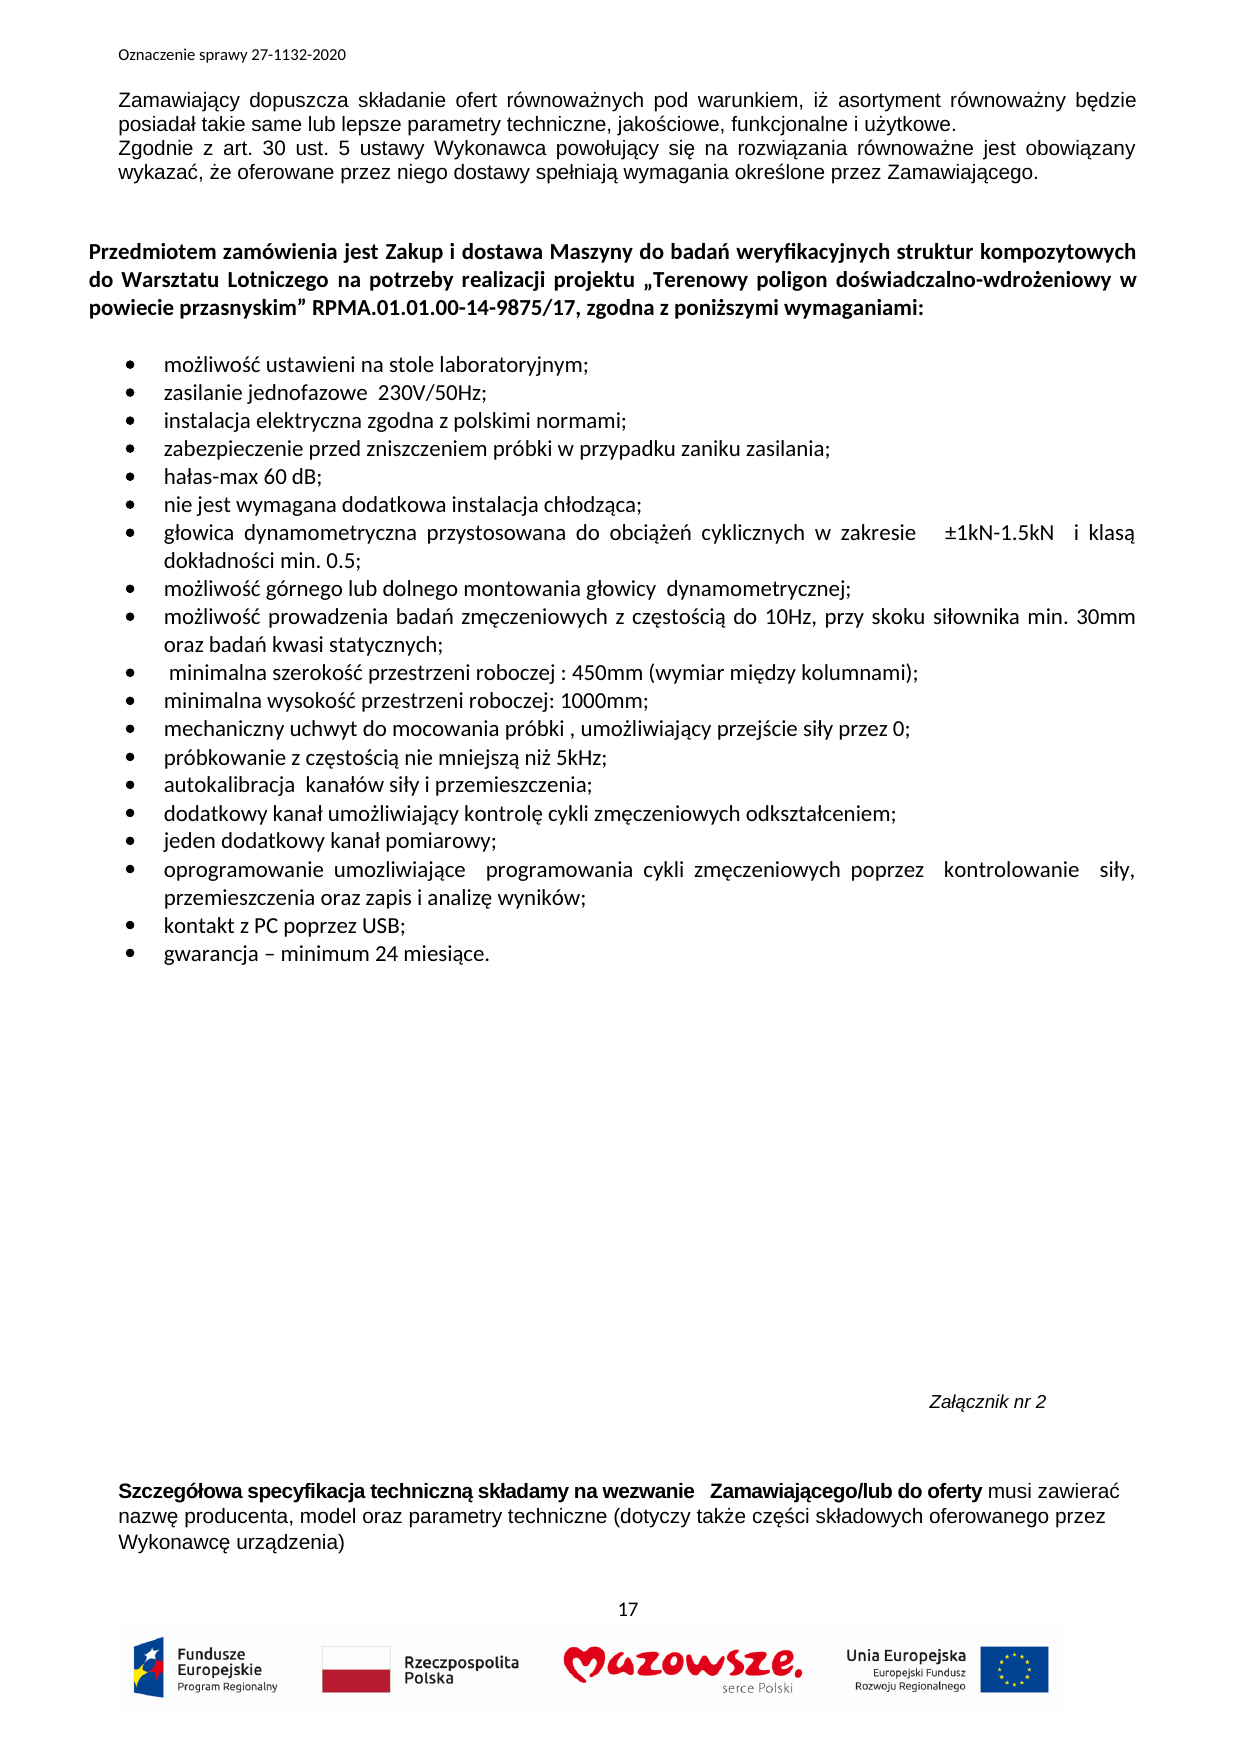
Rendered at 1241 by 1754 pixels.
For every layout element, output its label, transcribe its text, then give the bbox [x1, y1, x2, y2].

list kontakt z PC poprzez USB; [126, 911, 1138, 939]
list autokalibracja kanałów siły i przemieszczenia; [126, 771, 1138, 799]
list próbkowanie z częstością nie mniejszą niż 5kHz; [126, 743, 1138, 771]
list gwarancja – minimum 24 miesiące. [126, 939, 1138, 967]
list instalacja elektryczna zgodna z polskimi normami; [126, 406, 1138, 434]
list jeden dodatkowy kanał pomiarowy; [126, 827, 1138, 855]
list hałas-max 60 dB; [126, 462, 1138, 490]
list nie jest wymagana dodatkowa instalacja chłodząca; [126, 490, 1138, 518]
text Zamawiający dopuszcza składanie ofert równoważnych pod warunkiem, iż asortyment równoważny będzie posiadał takie same lub lepsze parametry techniczne, jakościowe, funkcjonalne i użytkowe. [118, 88, 1138, 136]
list oprogramowanie umozliwiające programowania cykli zmęczeniowych poprzez kontrolowanie siły, przemieszczenia oraz zapis i analizę wyników; [126, 855, 1138, 911]
list zabezpieczenie przed zniszczeniem próbki w przypadku zaniku zasilania; [126, 434, 1138, 462]
list głowica dynamometryczna przystosowana do obciążeń cyklicznych w zakresie ±1kN-1.5kN i klasą dokładności min. 0.5; [126, 518, 1138, 574]
text Szczegółowa specyfikacja techniczną składamy na wezwanie Zamawiającego/lub do oferty musi zawierać nazwę producenta, model oraz parametry techniczne (dotyczy także części składowych oferowanego przez Wykonawcę urządzenia) [118, 1478, 1138, 1554]
list zasilanie jednofazowe 230V/50Hz; [126, 378, 1138, 406]
picture [118, 1622, 1064, 1713]
list minimalna wysokość przestrzeni roboczej: 1000mm; [126, 687, 1138, 714]
list możliwość górnego lub dolnego montowania głowicy dynamometrycznej; [126, 574, 1138, 602]
list możliwość prowadzenia badań zmęczeniowych z częstością do 10Hz, przy skoku siłownika min. 30mm oraz badań kwasi statycznych; [126, 602, 1138, 658]
text Zgodnie z art. 30 ust. 5 ustawy Wykonawca powołujący się na rozwiązania równoważne jest obowiązany wykazać, że oferowane przez niego dostawy spełniają wymagania określone przez Zamawiającego. [118, 136, 1138, 184]
list możliwość ustawieni na stole laboratoryjnym; [126, 350, 1138, 378]
list mechaniczny uchwyt do mocowania próbki , umożliwiający przejście siły przez 0; [126, 714, 1138, 743]
list minimalna szerokość przestrzeni roboczej : 450mm (wymiar między kolumnami); [126, 658, 1138, 687]
text Przedmiotem zamówienia jest Zakup i dostawa Maszyny do badań weryfikacyjnych struktur kompozytowych do Warsztatu Lotniczego na potrzeby realizacji projektu „Terenowy poligon doświadczalno-wdrożeniowy w powiecie przasnyskim” RPMA.01.01.00-14-9875/17, zgodna z poniższymi wymaganiami: [88, 237, 1138, 321]
text Załącznik nr 2 [856, 1391, 1138, 1412]
list dodatkowy kanał umożliwiający kontrolę cykli zmęczeniowych odkształceniem; [126, 799, 1138, 827]
